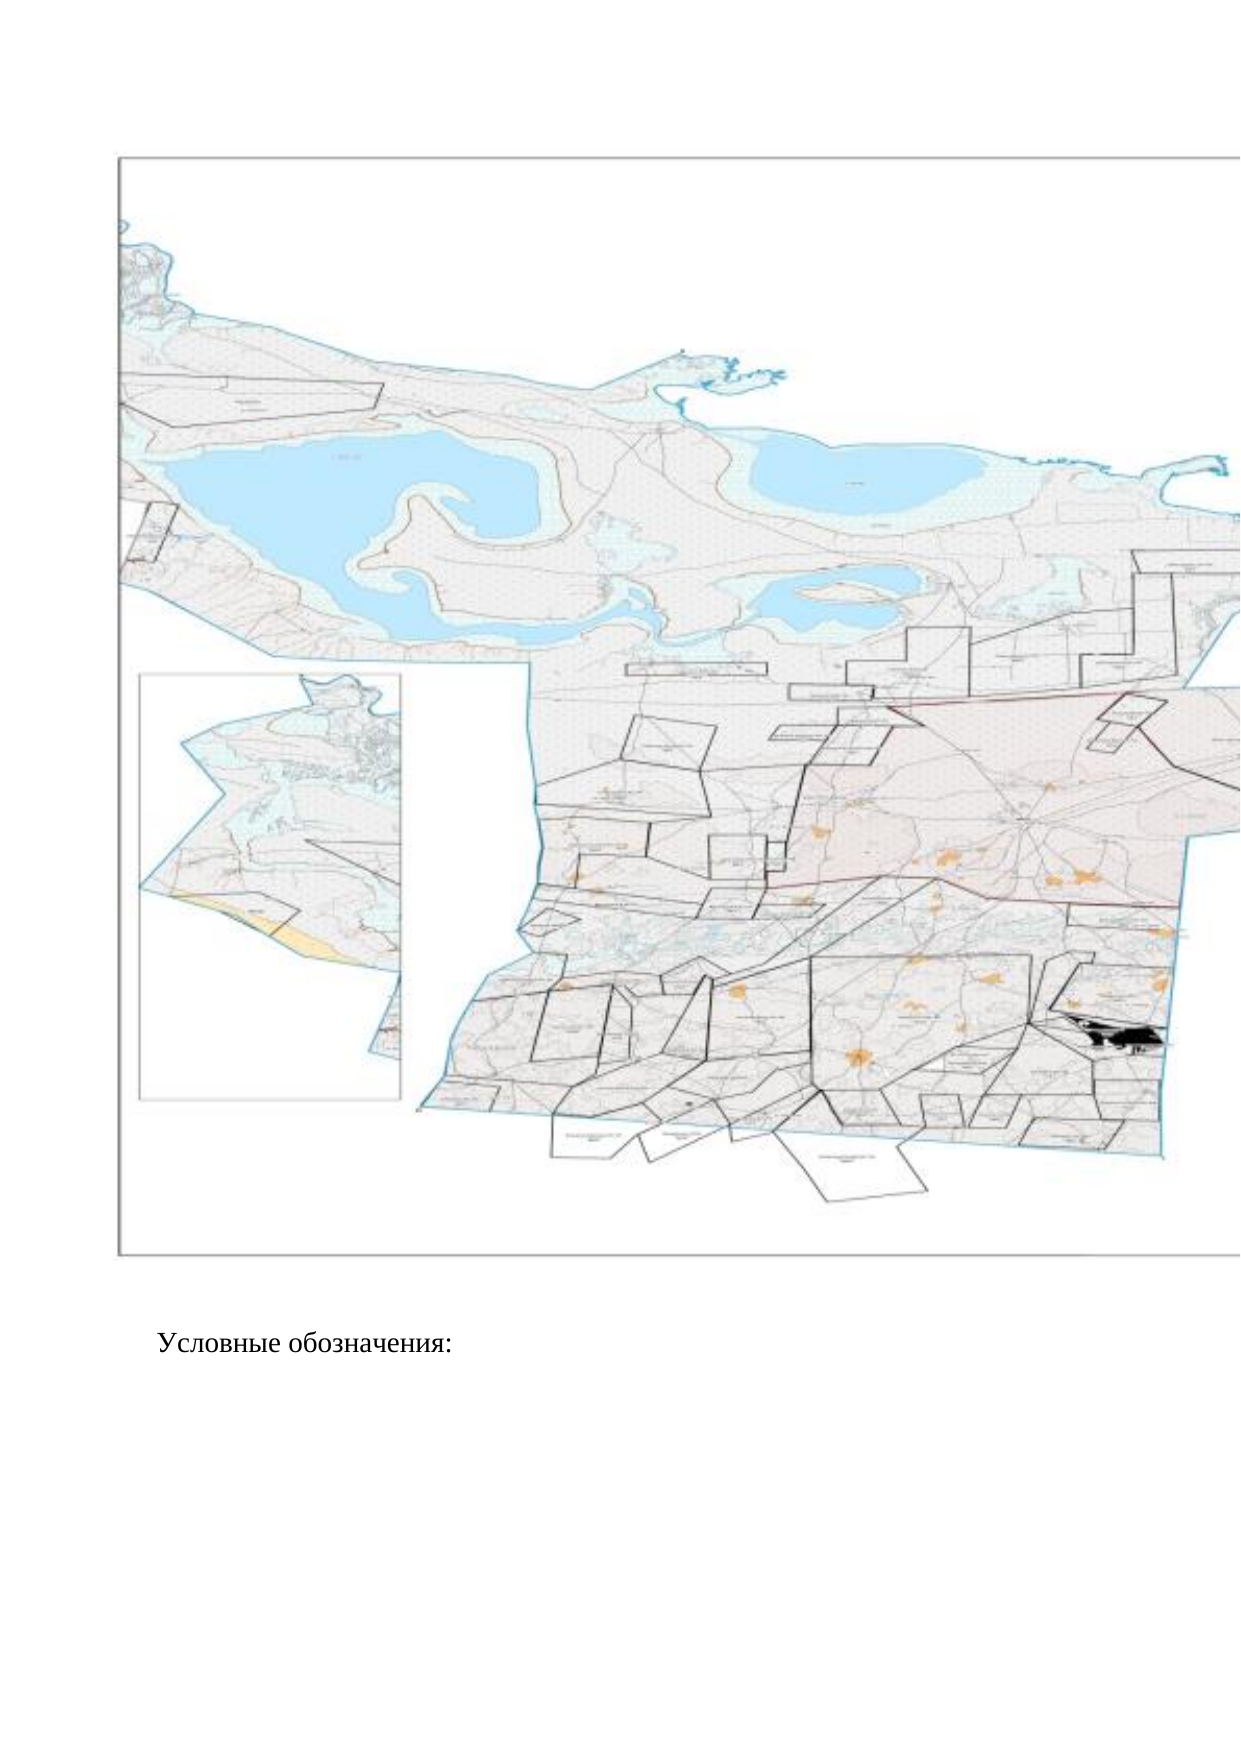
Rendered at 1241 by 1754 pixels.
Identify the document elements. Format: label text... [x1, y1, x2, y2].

text Условные обозначения: [112, 1325, 1128, 1358]
picture [112, 150, 1241, 1261]
